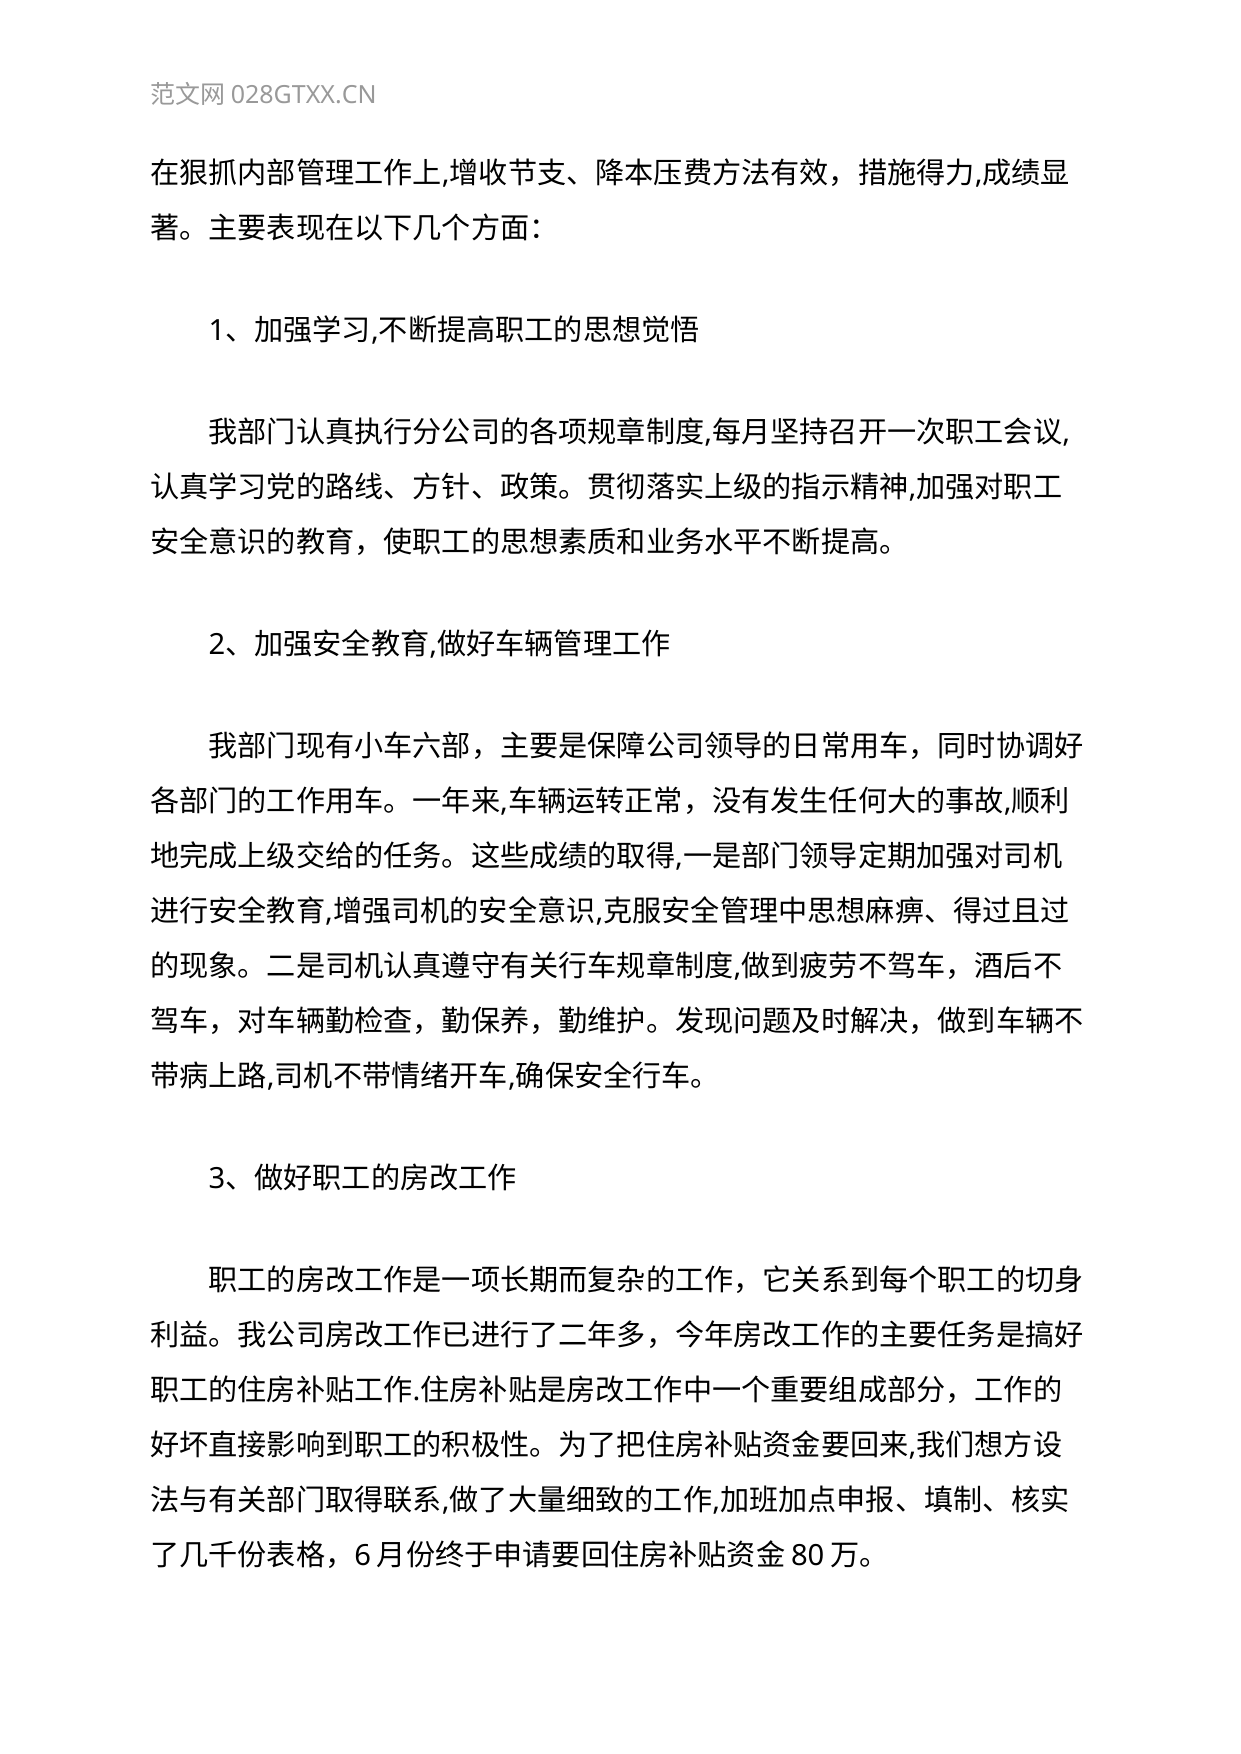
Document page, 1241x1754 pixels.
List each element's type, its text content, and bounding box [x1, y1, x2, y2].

text 职工的房改工作是一项长期而复杂的工作，它关系到每个职工的切身利益。我公司房改工作已进行了二年多，今年房改工作的主要任务是搞好职工的住房补贴工作.住房补贴是房改工作中一个重要组成部分，工作的好坏直接影响到职工的积极性。为了把住房补贴资金要回来,我们想方设法与有关部门取得联系,做了大量细致的工作,加班加点申报、填制、核实了几千份表格，6月份终于申请要回住房补贴资金80万。 [150, 1256, 1090, 1573]
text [150, 150, 1090, 247]
text 3、做好职工的房改工作 [150, 1154, 1090, 1197]
text 1、加强学习,不断提高职工的思想觉悟 [150, 307, 1090, 349]
text 2、加强安全教育,做好车辆管理工作 [150, 621, 1090, 663]
text 我部门认真执行分公司的各项规章制度,每月坚持召开一次职工会议,认真学习党的路线、方针、政策。贯彻落实上级的指示精神,加强对职工安全意识的教育，使职工的思想素质和业务水平不断提高。 [150, 409, 1090, 561]
text 我部门现有小车六部，主要是保障公司领导的日常用车，同时协调好各部门的工作用车。一年来,车辆运转正常，没有发生任何大的事故,顺利地完成上级交给的任务。这些成绩的取得,一是部门领导定期加强对司机进行安全教育,增强司机的安全意识,克服安全管理中思想麻痹、得过且过的现象。二是司机认真遵守有关行车规章制度,做到疲劳不驾车，酒后不驾车，对车辆勤检查，勤保养，勤维护。发现问题及时解决，做到车辆不带病上路,司机不带情绪开车,确保安全行车。 [150, 722, 1090, 1095]
